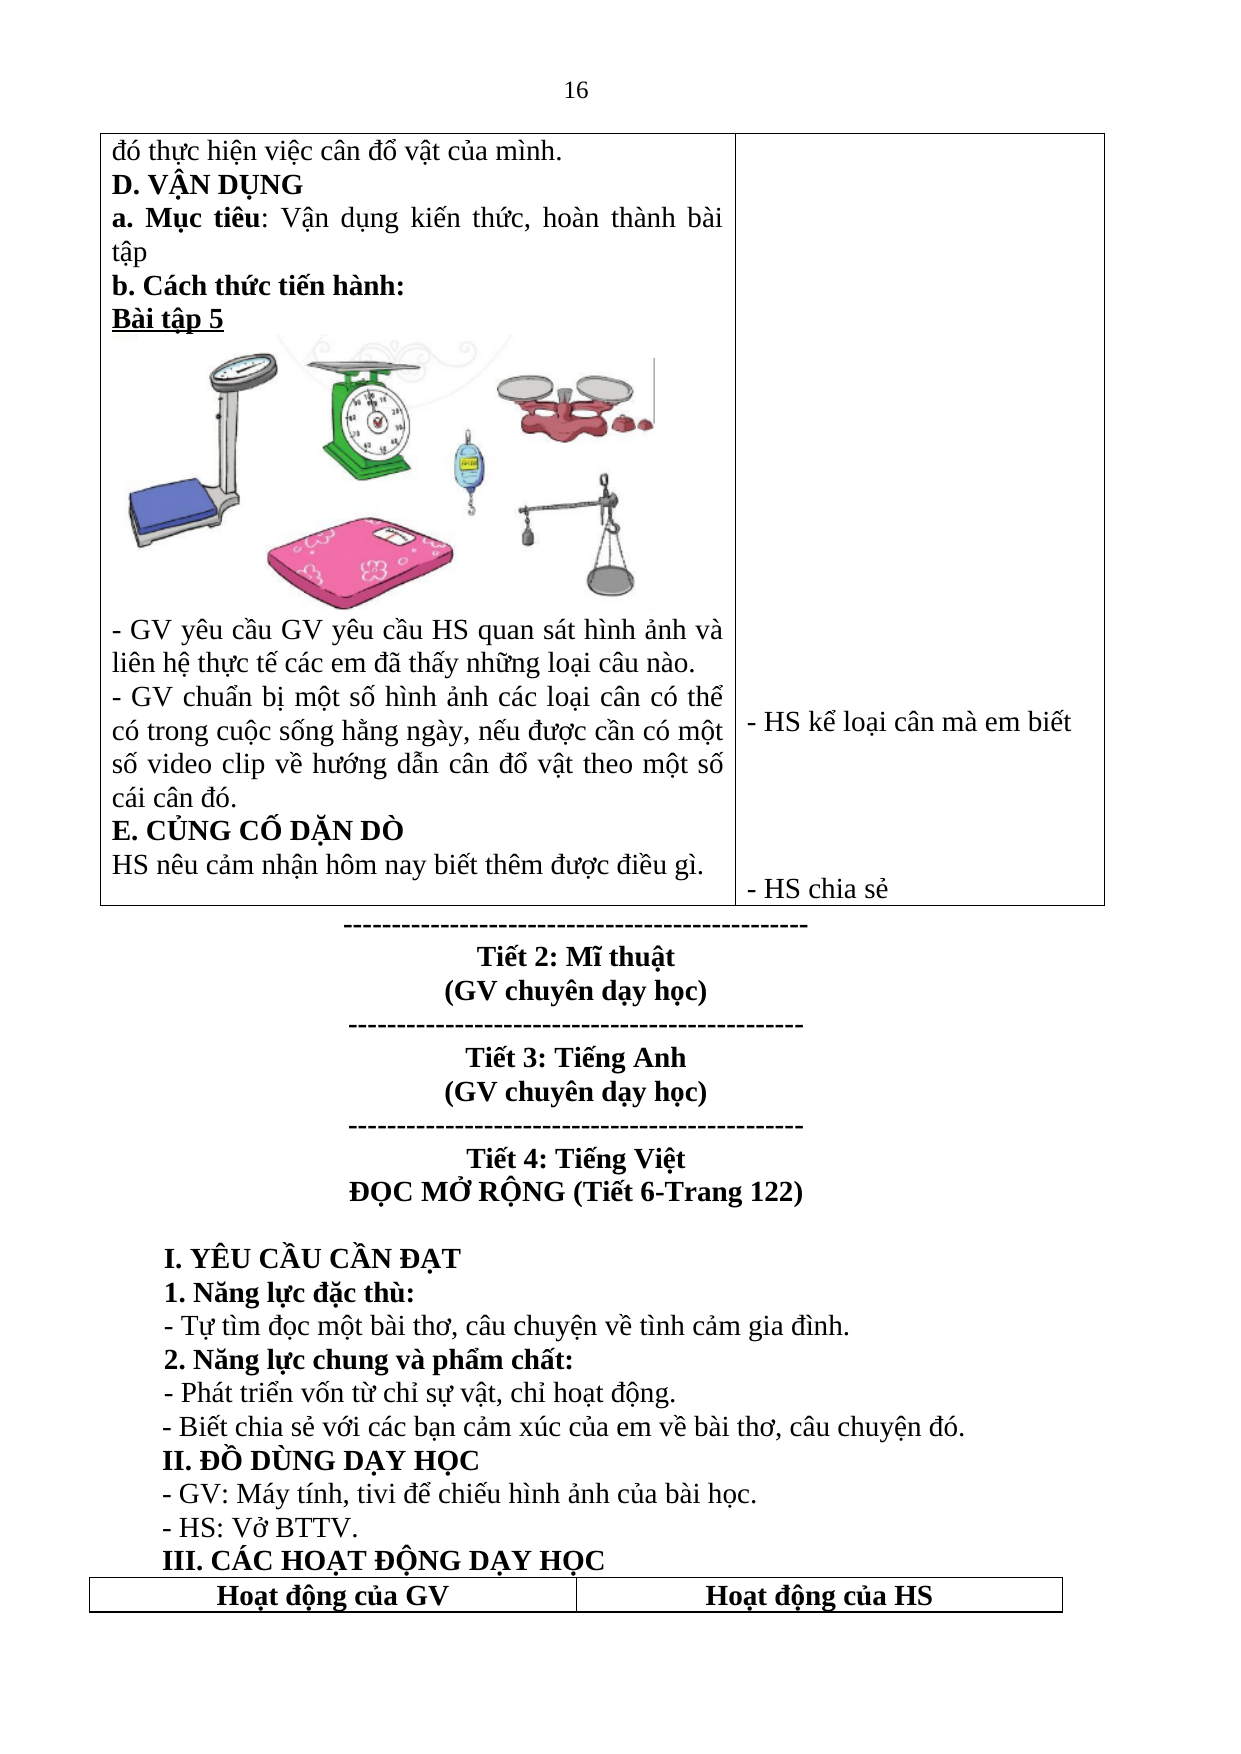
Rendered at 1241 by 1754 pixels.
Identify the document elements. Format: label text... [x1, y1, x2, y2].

text (GV chuyên dạy học) [89, 1074, 1063, 1107]
text 1. Năng lực đặc thù: [164, 1275, 1063, 1308]
text III. CÁC HOẠT ĐỘNG DẠY HỌC [89, 1543, 1063, 1577]
text - HS: Vở BTTV. [162, 1510, 1063, 1543]
picture [111, 334, 655, 612]
text - Biết chia sẻ với các bạn cảm xúc của em về bài thơ, câu chuyện đó. [162, 1409, 1032, 1443]
text Tiết 3: Tiếng Anh [89, 1040, 1063, 1074]
table_header Hoạt động của HS [577, 1578, 1062, 1611]
text ----------------------------------------------- [89, 1007, 1063, 1040]
text ĐỌC MỞ RỘNG (Tiết 6-Trang 122) [89, 1174, 1063, 1208]
text II. ĐỒ DÙNG DẠY HỌC [162, 1443, 1063, 1476]
table_header Hoạt động của GV [90, 1578, 576, 1611]
text - Tự tìm đọc một bài thơ, câu chuyện về tình cảm gia đình. [164, 1308, 1063, 1342]
text I. YÊU CẦU CẦN ĐẠT [164, 1241, 1063, 1275]
text ----------------------------------------------- [89, 1107, 1063, 1141]
text Tiết 4: Tiếng Việt [89, 1141, 1063, 1174]
text (GV chuyên dạy học) [89, 973, 1063, 1007]
text - Phát triển vốn từ chỉ sự vật, chỉ hoạt động. [164, 1376, 1063, 1409]
text ------------------------------------------------ [89, 906, 1063, 939]
text 2. Năng lực chung và phẩm chất: [164, 1342, 1063, 1376]
text - GV: Máy tính, tivi để chiếu hình ảnh của bài học. [162, 1476, 1063, 1510]
text Tiết 2: Mĩ thuật [89, 939, 1063, 973]
